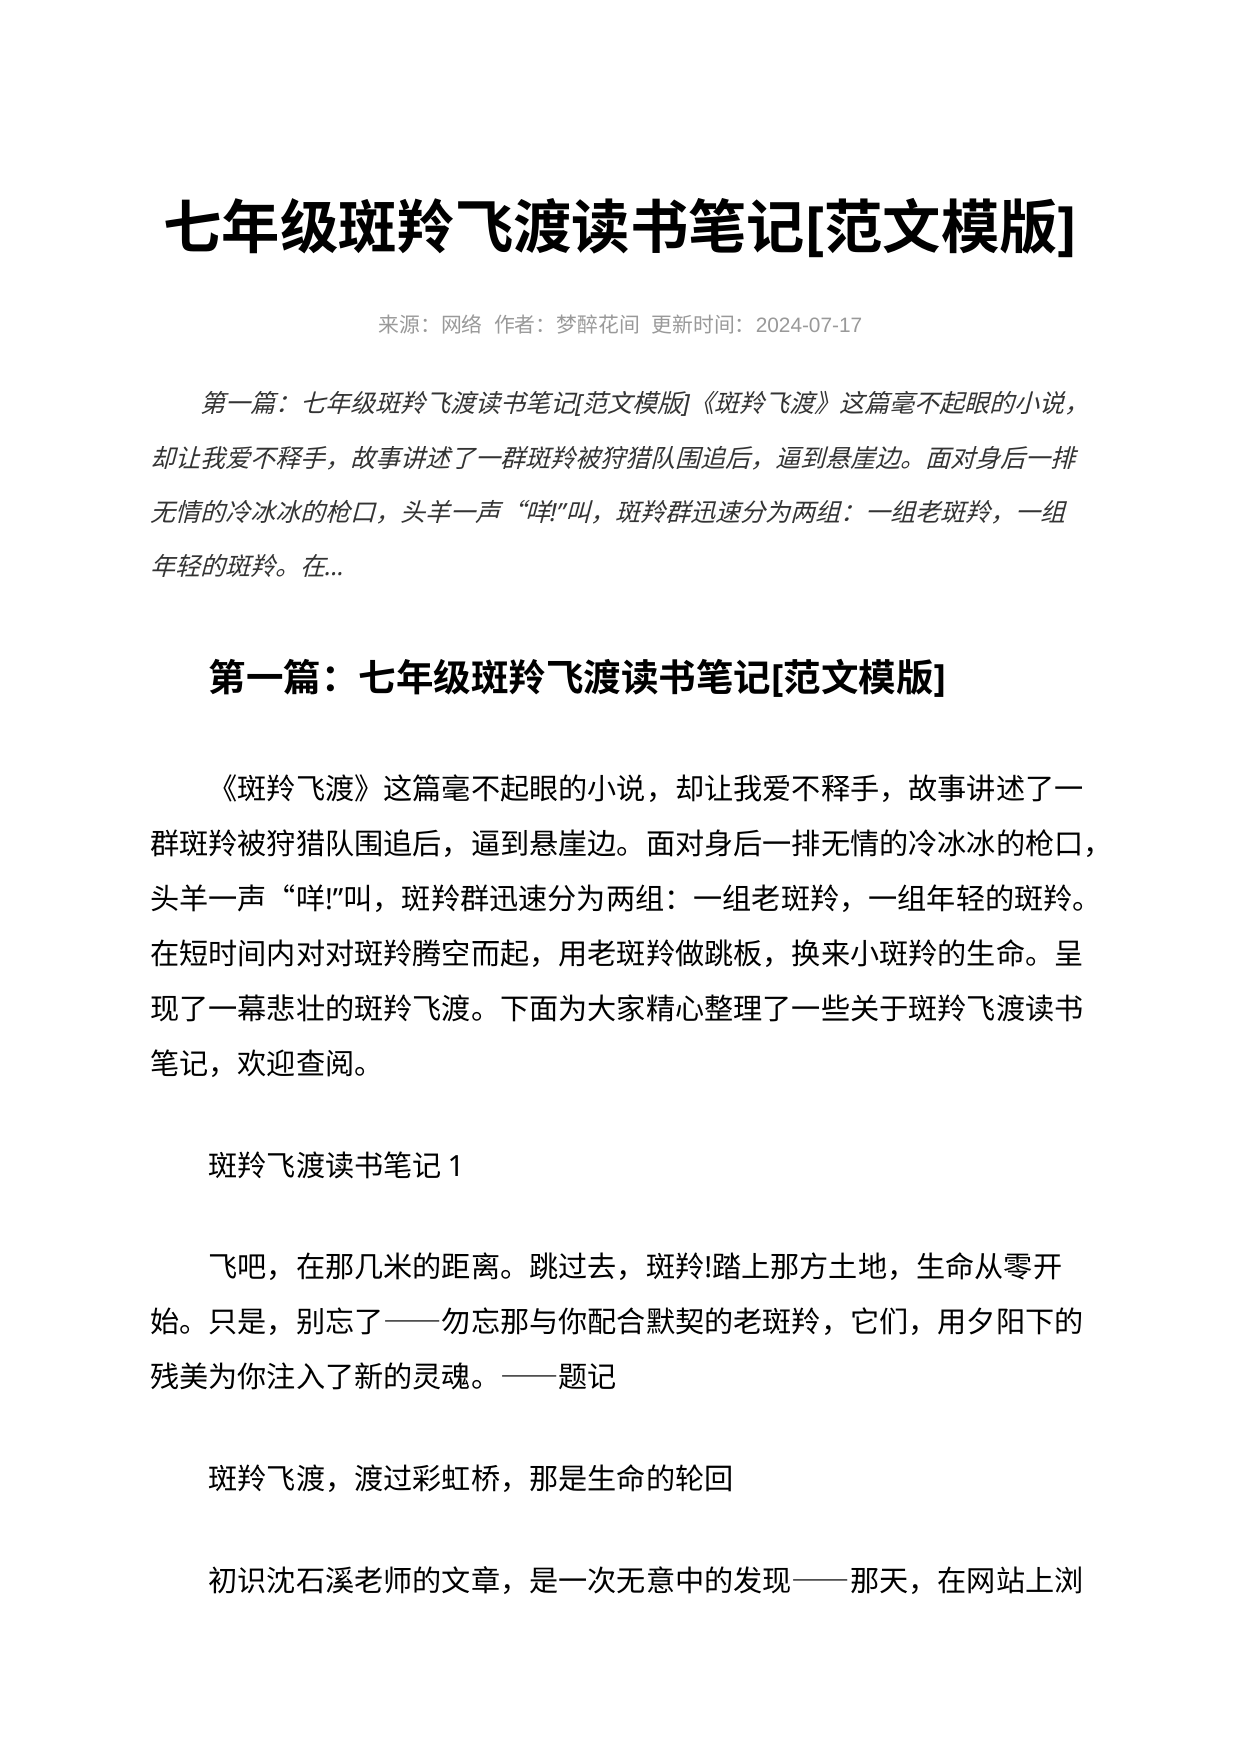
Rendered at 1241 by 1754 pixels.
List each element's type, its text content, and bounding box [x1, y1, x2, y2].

text 斑羚飞渡，渡过彩虹桥，那是生命的轮回 [150, 1456, 1090, 1498]
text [150, 1557, 1090, 1600]
text 第一篇：七年级斑羚飞渡读书笔记[范文模版] [150, 648, 1090, 703]
text 斑羚飞渡读书笔记1 [150, 1142, 1090, 1184]
text 来源：网络 作者：梦醉花间 更新时间：2024-07-17 [150, 313, 1090, 337]
text 第一篇：七年级斑羚飞渡读书笔记[范文模版]《斑羚飞渡》这篇毫不起眼的小说，却让我爱不释手，故事讲述了一群斑羚被狩猎队围追后，逼到悬崖边。面对身后一排无情的冷冰冰的枪口，头羊一声“咩!”叫，斑羚群迅速分为两组：一组老斑羚，一组年轻的斑羚。在... [150, 384, 1090, 583]
text 《斑羚飞渡》这篇毫不起眼的小说，却让我爱不释手，故事讲述了一群斑羚被狩猎队围追后，逼到悬崖边。面对身后一排无情的冷冰冰的枪口，头羊一声“咩!”叫，斑羚群迅速分为两组：一组老斑羚，一组年轻的斑羚。在短时间内对对斑羚腾空而起，用老斑羚做跳板，换来小斑羚的生命。呈现了一幕悲壮的斑羚飞渡。下面为大家精心整理了一些关于斑羚飞渡读书笔记，欢迎查阅。 [150, 766, 1090, 1083]
text 飞吧，在那几米的距离。跳过去，斑羚!踏上那方土地，生命从零开始。只是，别忘了——勿忘那与你配合默契的老斑羚，它们，用夕阳下的残美为你注入了新的灵魂。——题记 [150, 1244, 1090, 1396]
subtitle 七年级斑羚飞渡读书笔记[范文模版] [150, 181, 1090, 266]
